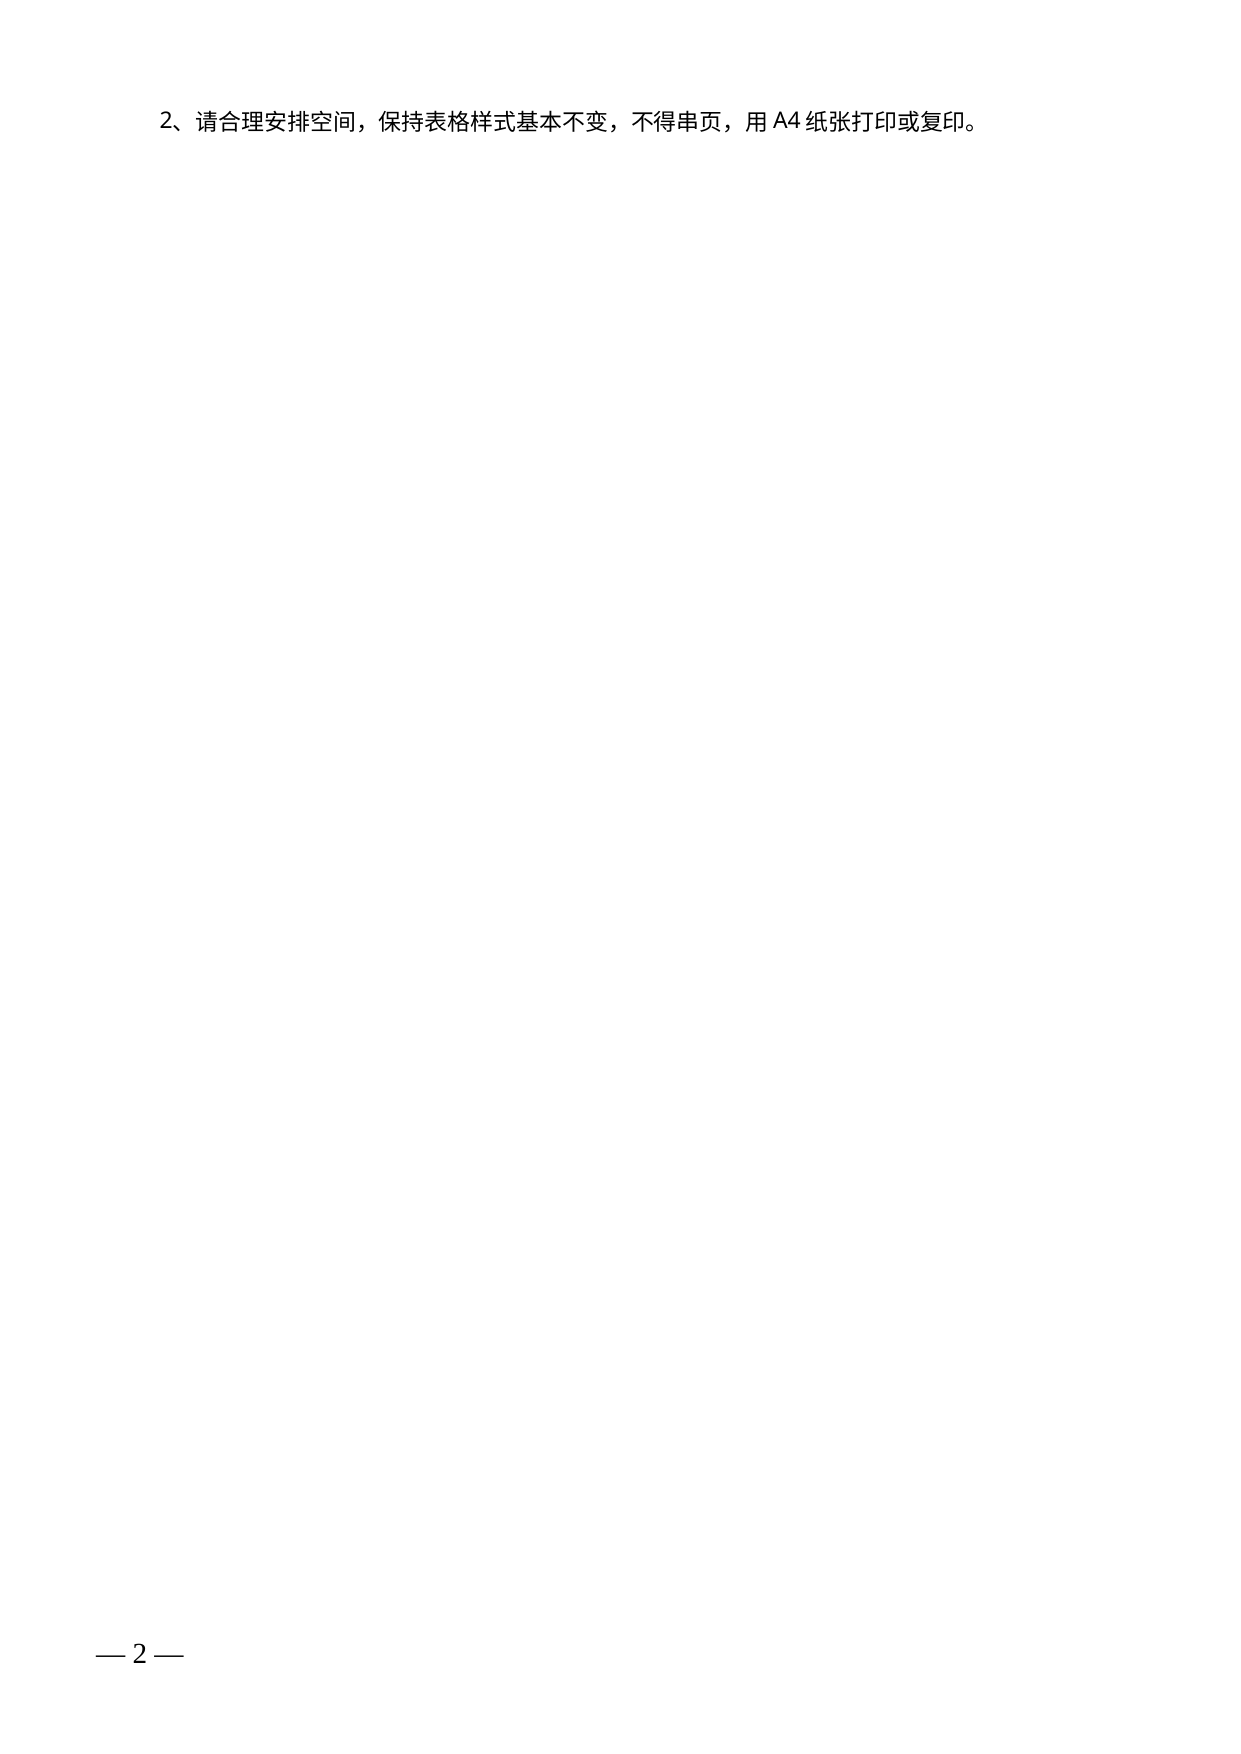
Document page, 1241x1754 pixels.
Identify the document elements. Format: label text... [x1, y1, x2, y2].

table_cell 2、请合理安排空间，保持表格样式基本不变，不得串页，用A4纸张打印或复印。 [102, 88, 1138, 153]
